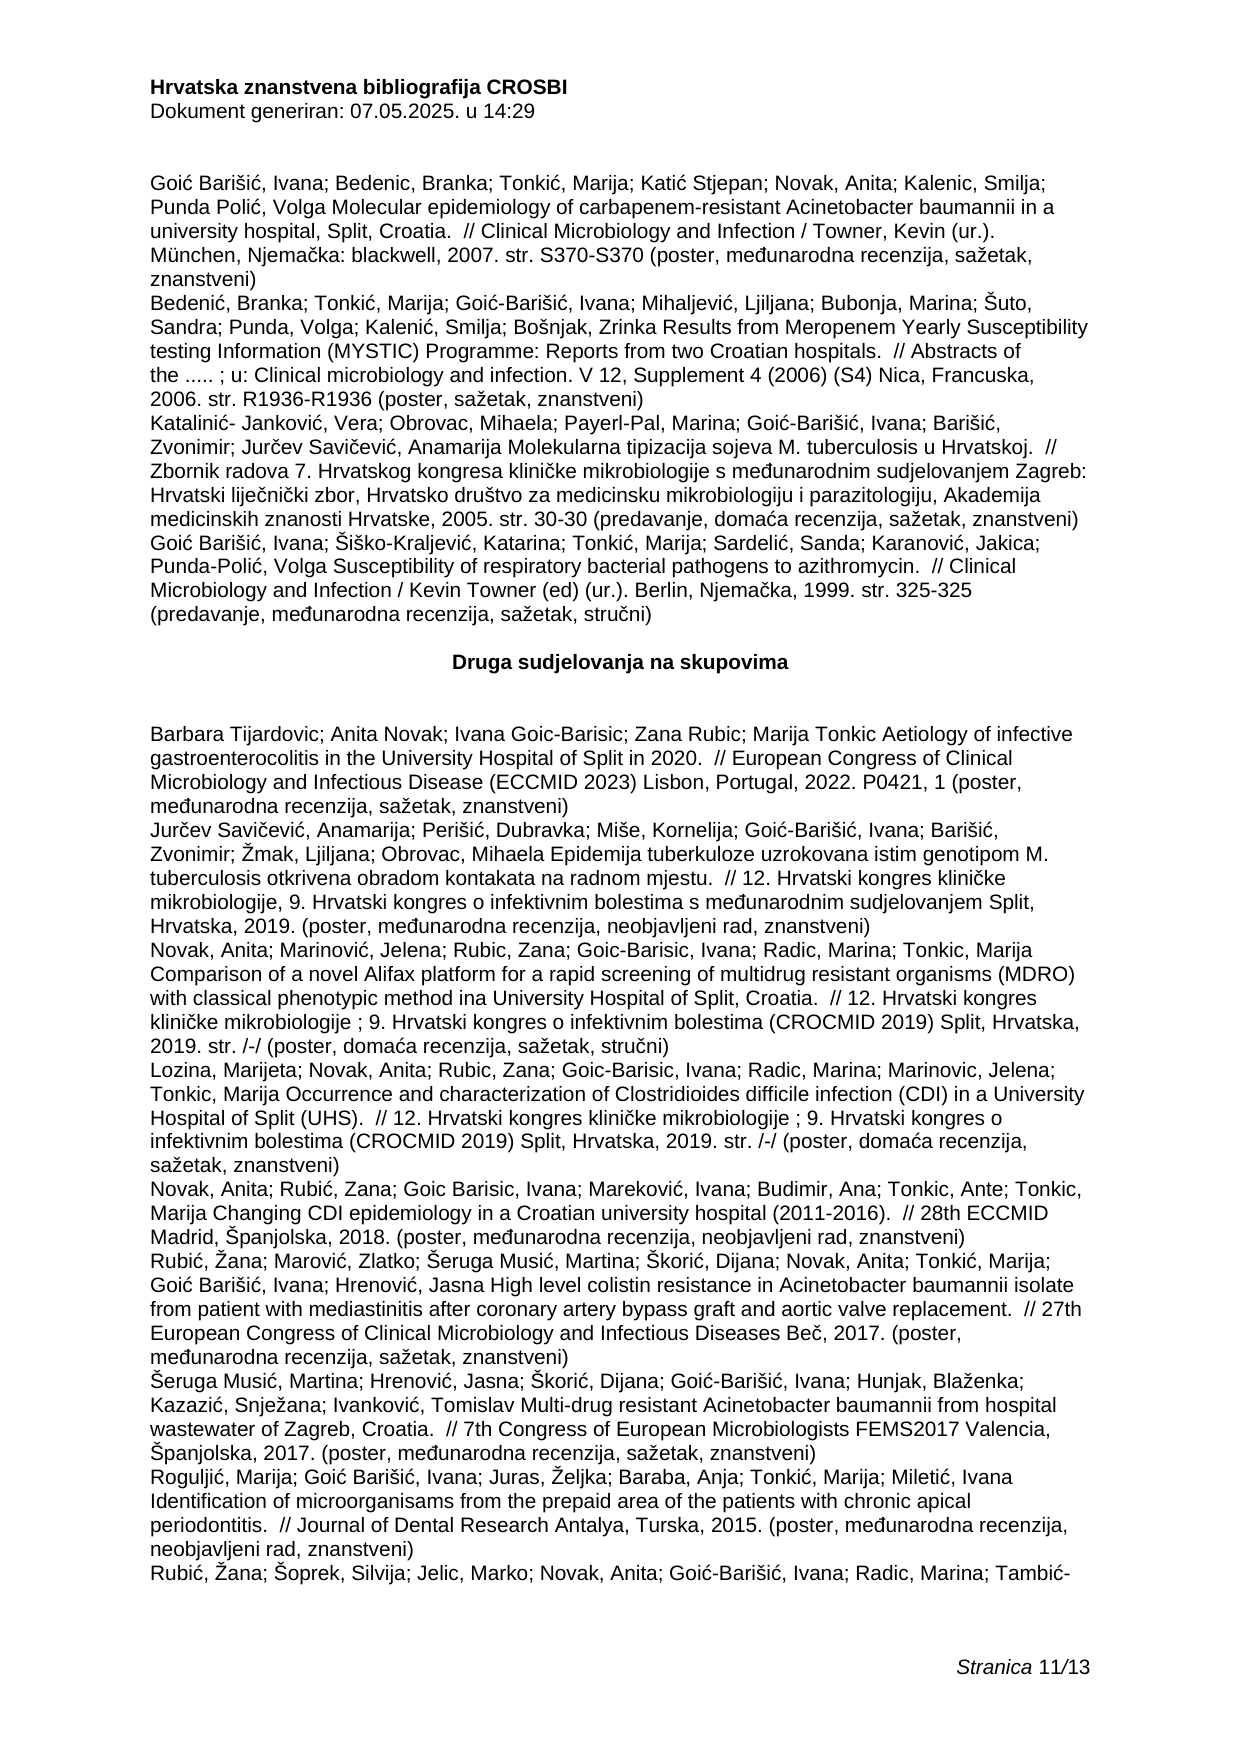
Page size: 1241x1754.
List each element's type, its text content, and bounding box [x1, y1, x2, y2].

text Bedenić, Branka; Tonkić, Marija; Goić-Barišić, Ivana; Mihaljević, Ljiljana; Bubonja, Marina; Šuto, Sandra; Punda, Volga; Kalenić, Smilja; Bošnjak, Zrinka [150, 291, 1090, 411]
text Rubić, Žana; Marović, Zlatko; Šeruga Musić, Martina; Škorić, Dijana; Novak, Anita; Tonkić, Marija; Goić Barišić, Ivana; Hrenović, Jasna [150, 1249, 1090, 1369]
text Roguljić, Marija; Goić Barišić, Ivana; Juras, Željka; Baraba, Anja; Tonkić, Marija; Miletić, Ivana [150, 1465, 1090, 1561]
subtitle Druga sudjelovanja na skupovima [150, 650, 1090, 674]
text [150, 1561, 1090, 1584]
text Katalinić- Janković, Vera; Obrovac, Mihaela; Payerl-Pal, Marina; Goić-Barišić, Ivana; Barišić, Zvonimir; Jurčev Savičević, Anamarija [150, 411, 1090, 530]
text Jurčev Savičević, Anamarija; Perišić, Dubravka; Miše, Kornelija; Goić-Barišić, Ivana; Barišić, Zvonimir; Žmak, Ljiljana; Obrovac, Mihaela [150, 818, 1090, 938]
text Barbara Tijardovic; Anita Novak; Ivana Goic-Barisic; Zana Rubic; Marija Tonkic [150, 722, 1090, 818]
text Goić Barišić, Ivana; Šiško-Kraljević, Katarina; Tonkić, Marija; Sardelić, Sanda; Karanović, Jakica; Punda-Polić, Volga [150, 530, 1090, 626]
text Šeruga Musić, Martina; Hrenović, Jasna; Škorić, Dijana; Goić-Barišić, Ivana; Hunjak, Blaženka; Kazazić, Snježana; Ivanković, Tomislav [150, 1369, 1090, 1465]
text Lozina, Marijeta; Novak, Anita; Rubic, Zana; Goic-Barisic, Ivana; Radic, Marina; Marinovic, Jelena; Tonkic, Marija [150, 1057, 1090, 1177]
text Novak, Anita; Rubić, Zana; Goic Barisic, Ivana; Mareković, Ivana; Budimir, Ana; Tonkic, Ante; Tonkic, Marija [150, 1177, 1090, 1249]
text Novak, Anita; Marinović, Jelena; Rubic, Zana; Goic-Barisic, Ivana; Radic, Marina; Tonkic, Marija [150, 938, 1090, 1057]
text Goić Barišić, Ivana; Bedenic, Branka; Tonkić, Marija; Katić Stjepan; Novak, Anita; Kalenic, Smilja; Punda Polić, Volga [150, 171, 1090, 291]
